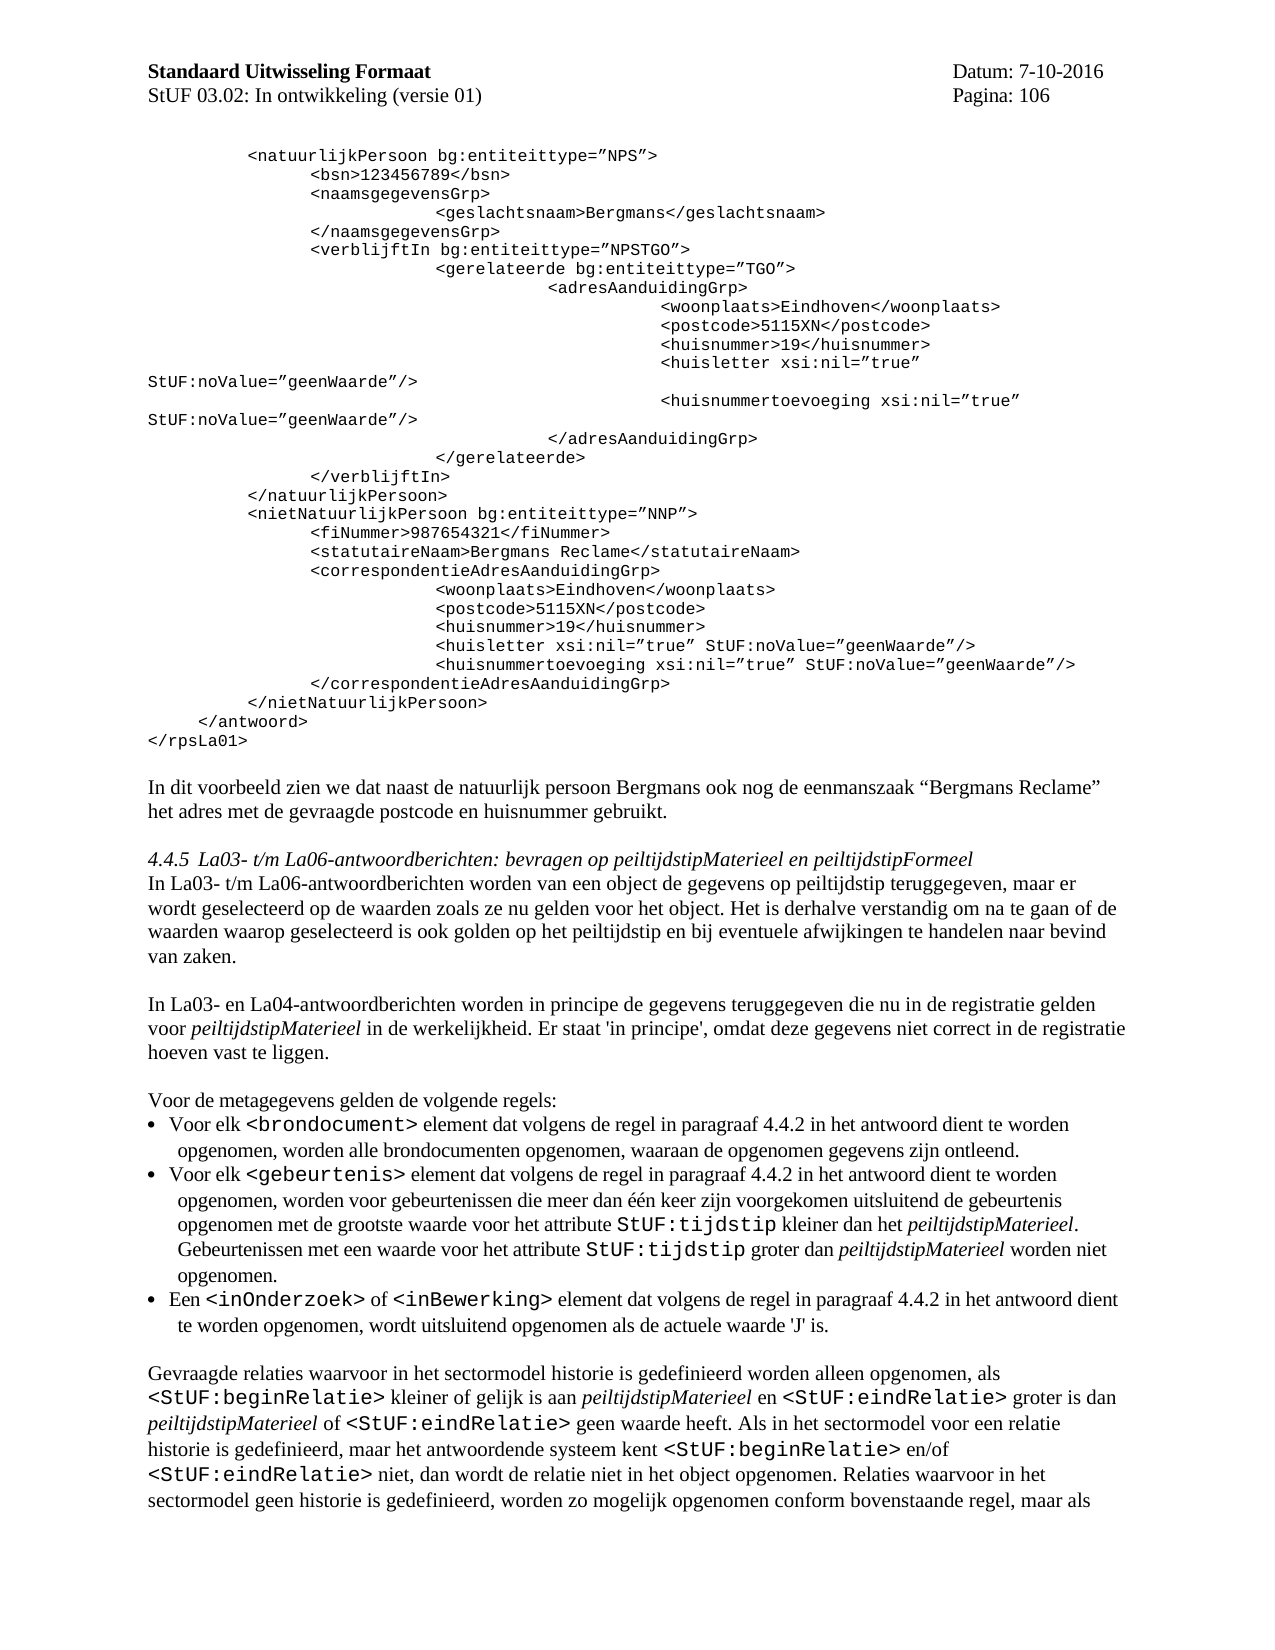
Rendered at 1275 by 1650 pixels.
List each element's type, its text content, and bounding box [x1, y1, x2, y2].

text <huisletter xsi:nil=”true” StUF:noValue=”geenWaarde”/> [148, 638, 1127, 657]
text <woonplaats>Eindhoven</woonplaats> [148, 298, 1127, 317]
list Voor elk <gebeurtenis> element dat volgens de regel in paragraaf 6.4.2 in het antwoord dient te worden opgenomen, worden voor gebeurtenissen die meer dan één keer zijn voorgekomen uitsluitend de gebeurtenis opgenomen met de grootste waarde voor het attribute StUF:tijdstip kleiner dan het peiltijdstipMaterieel. Gebeurtenissen met een waarde voor het attribute StUF:tijdstip groter dan peiltijdstipMaterieel worden niet opgenomen. [148, 1162, 1127, 1287]
text <gerelateerde bg:entiteittype=”TGO”> [148, 261, 1127, 280]
text <statutaireNaam>Bergmans Reclame</statutaireNaam> [148, 544, 1127, 562]
text </antwoord> [148, 713, 1127, 732]
text </gerelateerde> [148, 449, 1127, 468]
subtitle La03- t/m La06-antwoordberichten: bevragen op peiltijdstipMaterieel en peiltijdstipFormeel [148, 847, 1127, 871]
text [148, 1361, 1127, 1512]
text <nietNatuurlijkPersoon bg:entiteittype=”NNP”> [148, 506, 1127, 525]
text </naamsgegevensGrp> [148, 223, 1127, 242]
text <huisnummertoevoeging xsi:nil=”true” StUF:noValue=”geenWaarde”/> [148, 657, 1127, 676]
text <correspondentieAdresAanduidingGrp> [148, 562, 1127, 581]
text <natuurlijkPersoon bg:entiteittype=”NPS”> [148, 148, 1127, 167]
text Voor de metagegevens gelden de volgende regels: [148, 1088, 1127, 1112]
text In La03- t/m La06-antwoordberichten worden van een object de gegevens op peiltijdstip teruggegeven, maar er wordt geselecteerd op de waarden zoals ze nu gelden voor het object. Het is derhalve verstandig om na te gaan of de waarden waarop geselecteerd is ook golden op het peiltijdstip en bij eventuele afwijkingen te handelen naar bevind van zaken. [148, 871, 1127, 968]
text <huisnummertoevoeging xsi:nil=”true” StUF:noValue=”geenWaarde”/> [148, 393, 1127, 431]
text </adresAanduidingGrp> [148, 431, 1127, 449]
text In dit voorbeeld zien we dat naast de natuurlijk persoon Bergmans ook nog de eenmanszaak “Bergmans Reclame” het adres met de gevraagde postcode en huisnummer gebruikt. [148, 775, 1127, 823]
text </correspondentieAdresAanduidingGrp> [148, 676, 1127, 694]
text <naamsgegevensGrp> [148, 185, 1127, 204]
list Voor elk <brondocument> element dat volgens de regel in paragraaf 6.4.2 in het antwoord dient te worden opgenomen, worden alle brondocumenten opgenomen, waaraan de opgenomen gegevens zijn ontleend. [148, 1112, 1127, 1162]
text </verblijftIn> [148, 468, 1127, 487]
text <bsn>123456789</bsn> [148, 167, 1127, 185]
text <fiNummer>987654321</fiNummer> [148, 525, 1127, 544]
text <verblijftIn bg:entiteittype=”NPSTGO”> [148, 242, 1127, 261]
text <postcode>5115XN</postcode> [148, 600, 1127, 619]
text <huisletter xsi:nil=”true” StUF:noValue=”geenWaarde”/> [148, 355, 1127, 393]
text <huisnummer>19</huisnummer> [148, 619, 1127, 638]
text <woonplaats>Eindhoven</woonplaats> [148, 581, 1127, 600]
text <geslachtsnaam>Bergmans</geslachtsnaam> [148, 204, 1127, 223]
text </nietNatuurlijkPersoon> [148, 694, 1127, 713]
text In La03- en La04-antwoordberichten worden in principe de gegevens teruggegeven die nu in de registratie gelden voor peiltijdstipMaterieel in de werkelijkheid. Er staat 'in principe', omdat deze gegevens niet correct in de registratie hoeven vast te liggen. [148, 992, 1127, 1064]
text </rpsLa01> [148, 732, 1127, 751]
text <huisnummer>19</huisnummer> [148, 336, 1127, 355]
text <adresAanduidingGrp> [148, 280, 1127, 298]
text <postcode>5115XN</postcode> [148, 317, 1127, 336]
text </natuurlijkPersoon> [148, 487, 1127, 506]
list Een <inOnderzoek> of <inBewerking> element dat volgens de regel in paragraaf 6.4.2 in het antwoord dient te worden opgenomen, wordt uitsluitend opgenomen als de actuele waarde 'J' is. [148, 1287, 1127, 1337]
